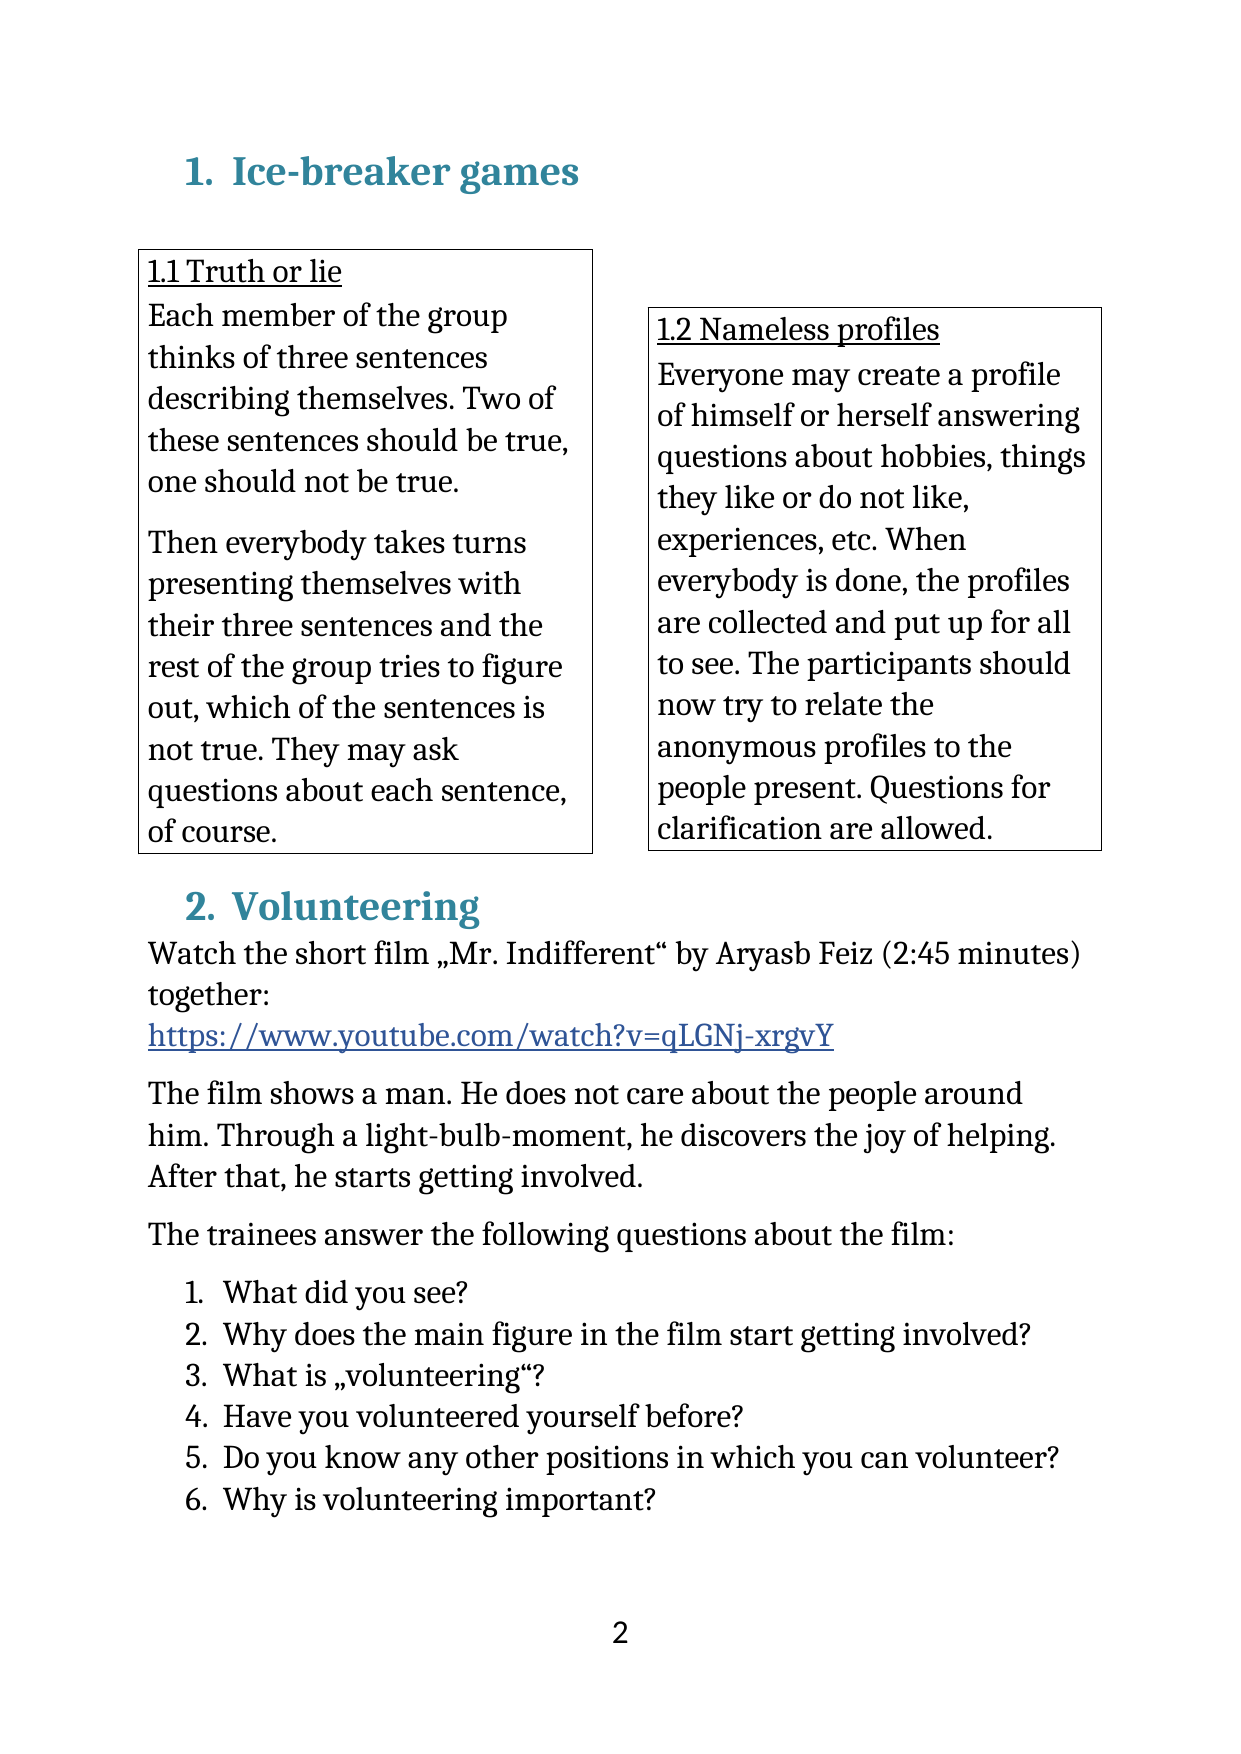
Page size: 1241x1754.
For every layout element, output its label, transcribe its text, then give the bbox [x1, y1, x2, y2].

text 1.1 Truth or lie [139, 250, 592, 294]
text https://www.youtube.com/watch?v=qLGNj-xrgvY [148, 1017, 1093, 1055]
list Do you know any other positions in which you can volunteer? [185, 1439, 1093, 1477]
subtitle Ice-breaker games [185, 148, 1093, 196]
text Then everybody takes turns presenting themselves with their three sentences and the rest of the group tries to figure out, which of the sentences is not true. They may ask questions about each sentence, of course. [139, 520, 592, 853]
text Everyone may create a profile of himself or herself answering questions about hobbies, things they like or do not like, experiences, etc. When everybody is done, the profiles are collected and put up for all to see. The participants should now try to relate the anonymous profiles to the people present. Questions for clarification are allowed. [649, 352, 1101, 850]
list Have you volunteered yourself before? [185, 1398, 1093, 1436]
list What did you see? [185, 1273, 1093, 1312]
list Why does the main figure in the film start getting involved? [185, 1315, 1093, 1353]
text The film shows a man. He does not care about the people around him. Through a light-bulb-moment, he discovers the joy of helping. After that, he starts getting involved. [148, 1075, 1093, 1196]
text Watch the short film „Mr. Indifferent“ by Aryasb Feiz (2:45 minutes) together: [148, 934, 1093, 1014]
list What is „volunteering“? [185, 1356, 1093, 1394]
subtitle Volunteering [185, 882, 1093, 930]
text The trainees answer the following questions about the film: [148, 1216, 1093, 1254]
text 1.2 Nameless profiles [649, 308, 1101, 352]
text Each member of the group thinks of three sentences describing themselves. Two of these sentences should be true, one should not be true. [139, 294, 592, 504]
list Why is volunteering important? [185, 1480, 1093, 1519]
